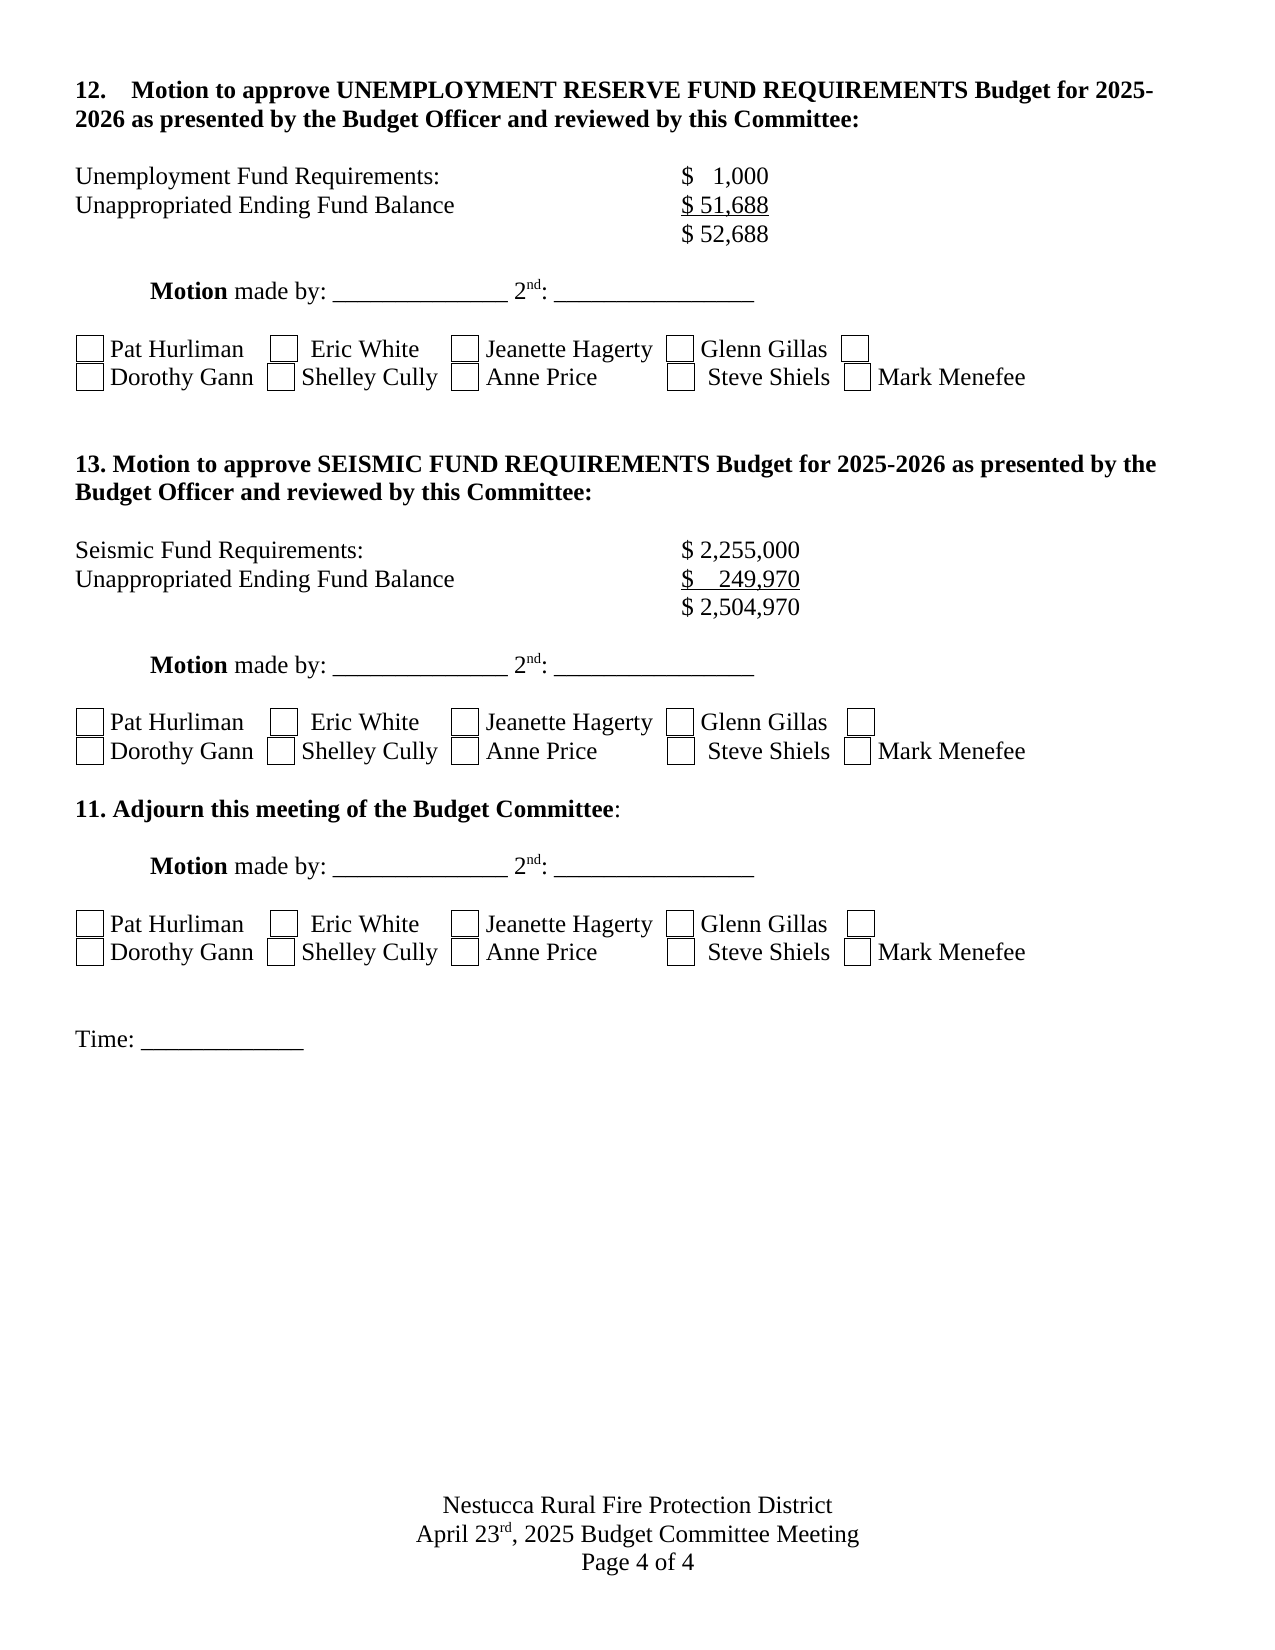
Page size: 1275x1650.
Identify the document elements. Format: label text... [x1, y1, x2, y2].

text Dorothy Gann Shelley Cully Anne Price Steve Shiels Mark Menefee [75, 362, 1200, 391]
text Dorothy Gann Shelley Cully Anne Price Steve Shiels Mark Menefee [75, 736, 1200, 765]
text Motion made by: ______________ 2nd: ________________ [75, 851, 1200, 880]
text Motion made by: ______________ 2nd: ________________ [75, 650, 1200, 679]
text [75, 334, 1200, 362]
text Pat Hurliman Eric White Jeanette Hagerty Glenn Gillas [75, 707, 1200, 736]
text Unappropriated Ending Fund Balance $ 51,688 [75, 190, 1200, 219]
text Motion made by: ______________ 2nd: ________________ [75, 276, 1200, 305]
text $ 2,504,970 [75, 592, 1200, 621]
text $ 52,688 [75, 219, 1200, 247]
text Seismic Fund Requirements: $ 2,255,000 [75, 535, 1200, 564]
text Pat Hurliman Eric White Jeanette Hagerty Glenn Gillas [75, 909, 1200, 937]
text Unappropriated Ending Fund Balance $ 249,970 [75, 564, 1200, 592]
text Time: _____________ [75, 1024, 1200, 1052]
text 12. Motion to approve UNEMPLOYMENT RESERVE FUND REQUIREMENTS Budget for 2025-2026 as presented by the Budget Officer and reviewed by this Committee: [75, 75, 1200, 132]
text Dorothy Gann Shelley Cully Anne Price Steve Shiels Mark Menefee [75, 937, 1200, 966]
text Unemployment Fund Requirements: $ 1,000 [75, 161, 1200, 190]
text 11. Adjourn this meeting of the Budget Committee: [75, 794, 1200, 822]
text 13. Motion to approve SEISMIC FUND REQUIREMENTS Budget for 2025-2026 as presented by the Budget Officer and reviewed by this Committee: [75, 449, 1200, 506]
